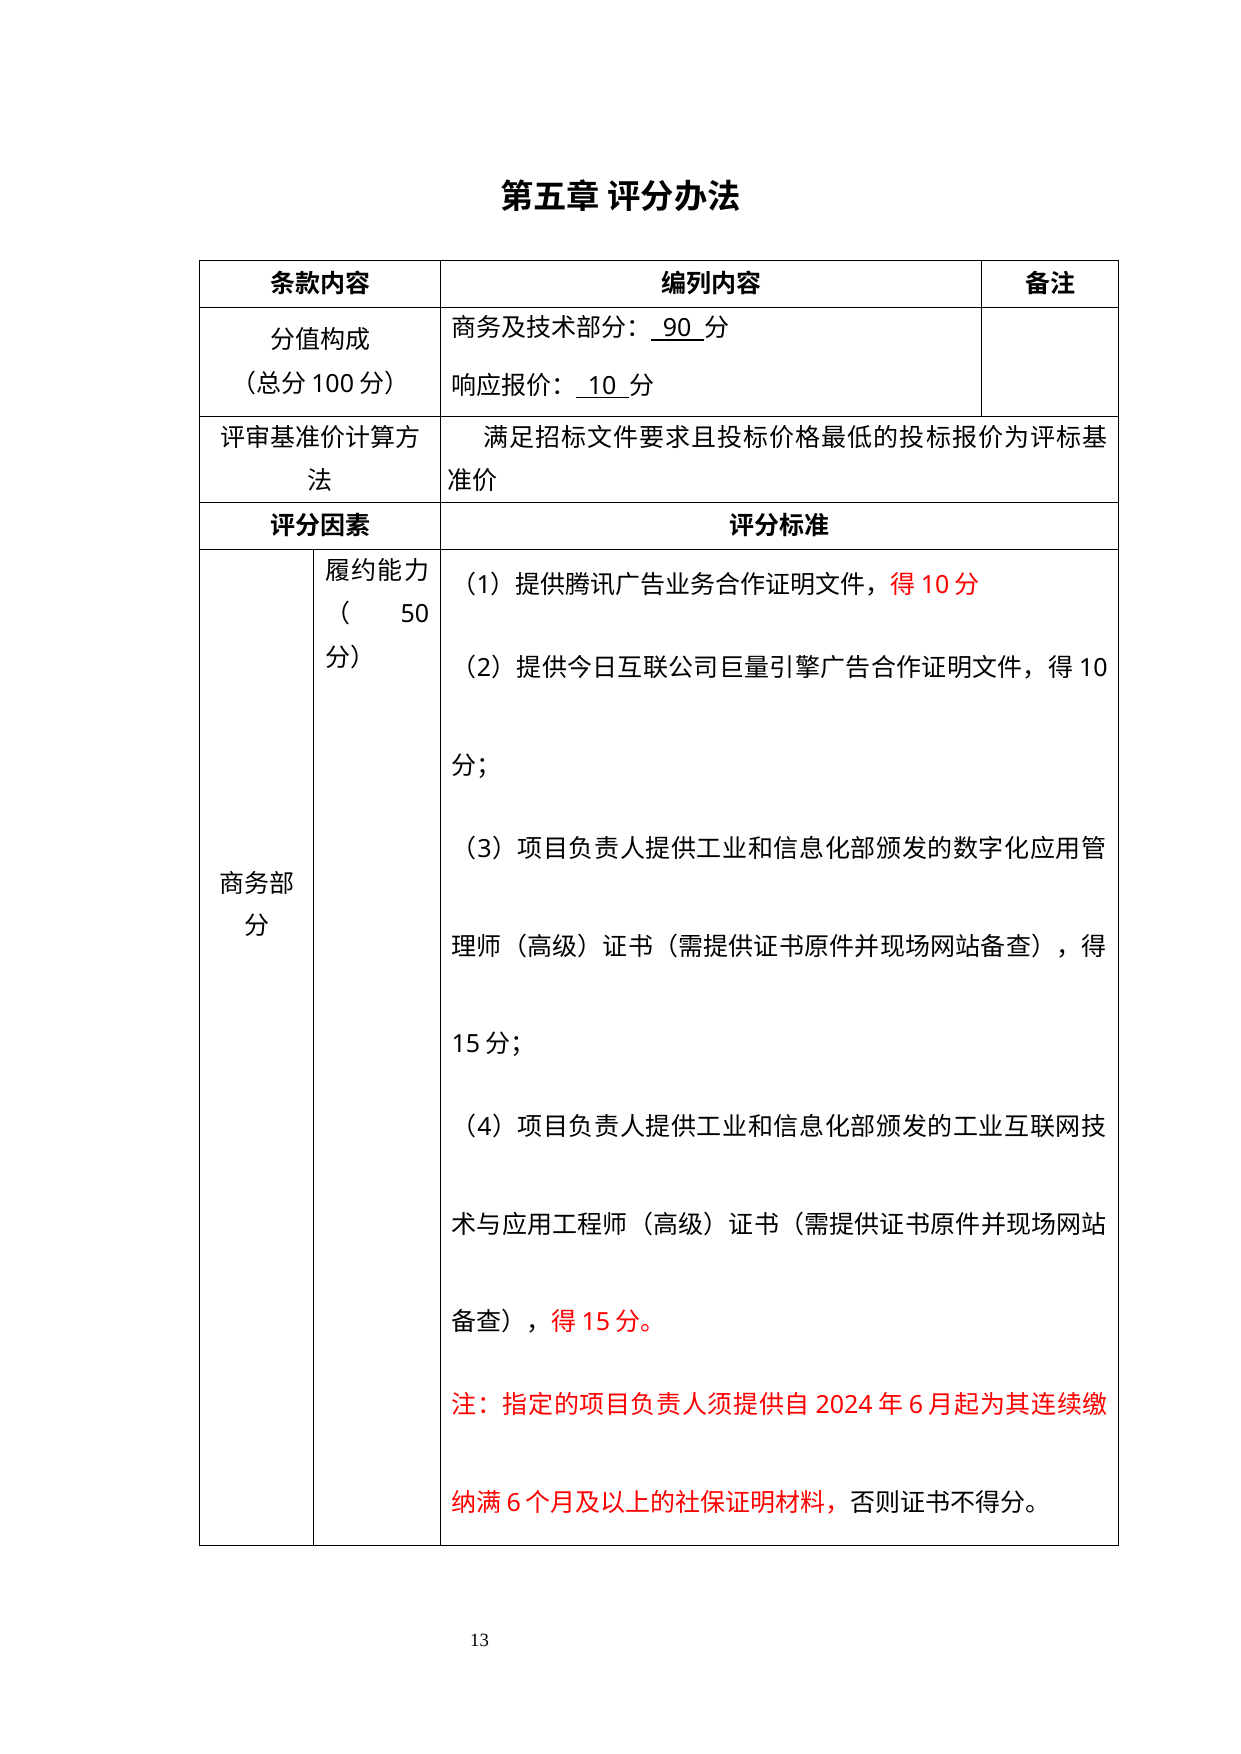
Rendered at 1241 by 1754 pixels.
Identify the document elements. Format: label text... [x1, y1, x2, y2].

table_cell 商务及技术部分： 90 分 响应报价： 10 分 [441, 308, 981, 416]
table_cell 分值构成 （总分100分） [200, 308, 440, 416]
table_header 备注 [982, 261, 1118, 307]
table_cell 评审基准价计算方法 [200, 417, 440, 502]
table_cell 评分因素 [200, 503, 440, 549]
table_cell 商务部分 [200, 550, 313, 1545]
table_cell （1）提供腾讯广告业务合作证明文件，得10分 （2）提供今日互联公司巨量引擎广告合作证明文件，得10分； （3）项目负责人提供工业和信息化部颁发的数字化应用管理师（高级）证书（需提供证书原件并现场网站备查），得15分； （4）项目负责人提供工业和信息化部颁发的工业互联网技术与应用工程师（高级）证书（需提供证书原件并现场网站备查），得15分。 注：指定的项目负责人须提供自2024年6月起为其连续缴纳满6个月及以上的社保证明材料，否则证书不得分。 [441, 550, 1118, 1545]
table_cell 履约能力（50分） [314, 550, 440, 1545]
table_cell 评分标准 [441, 503, 1118, 549]
text 第五章 评分办法 [187, 162, 1053, 227]
table_header 编列内容 [441, 261, 981, 307]
table_cell 满足招标文件要求且投标价格最低的投标报价为评标基准价 [441, 417, 1118, 502]
table_cell [982, 308, 1118, 416]
table_header 条款内容 [200, 261, 440, 307]
